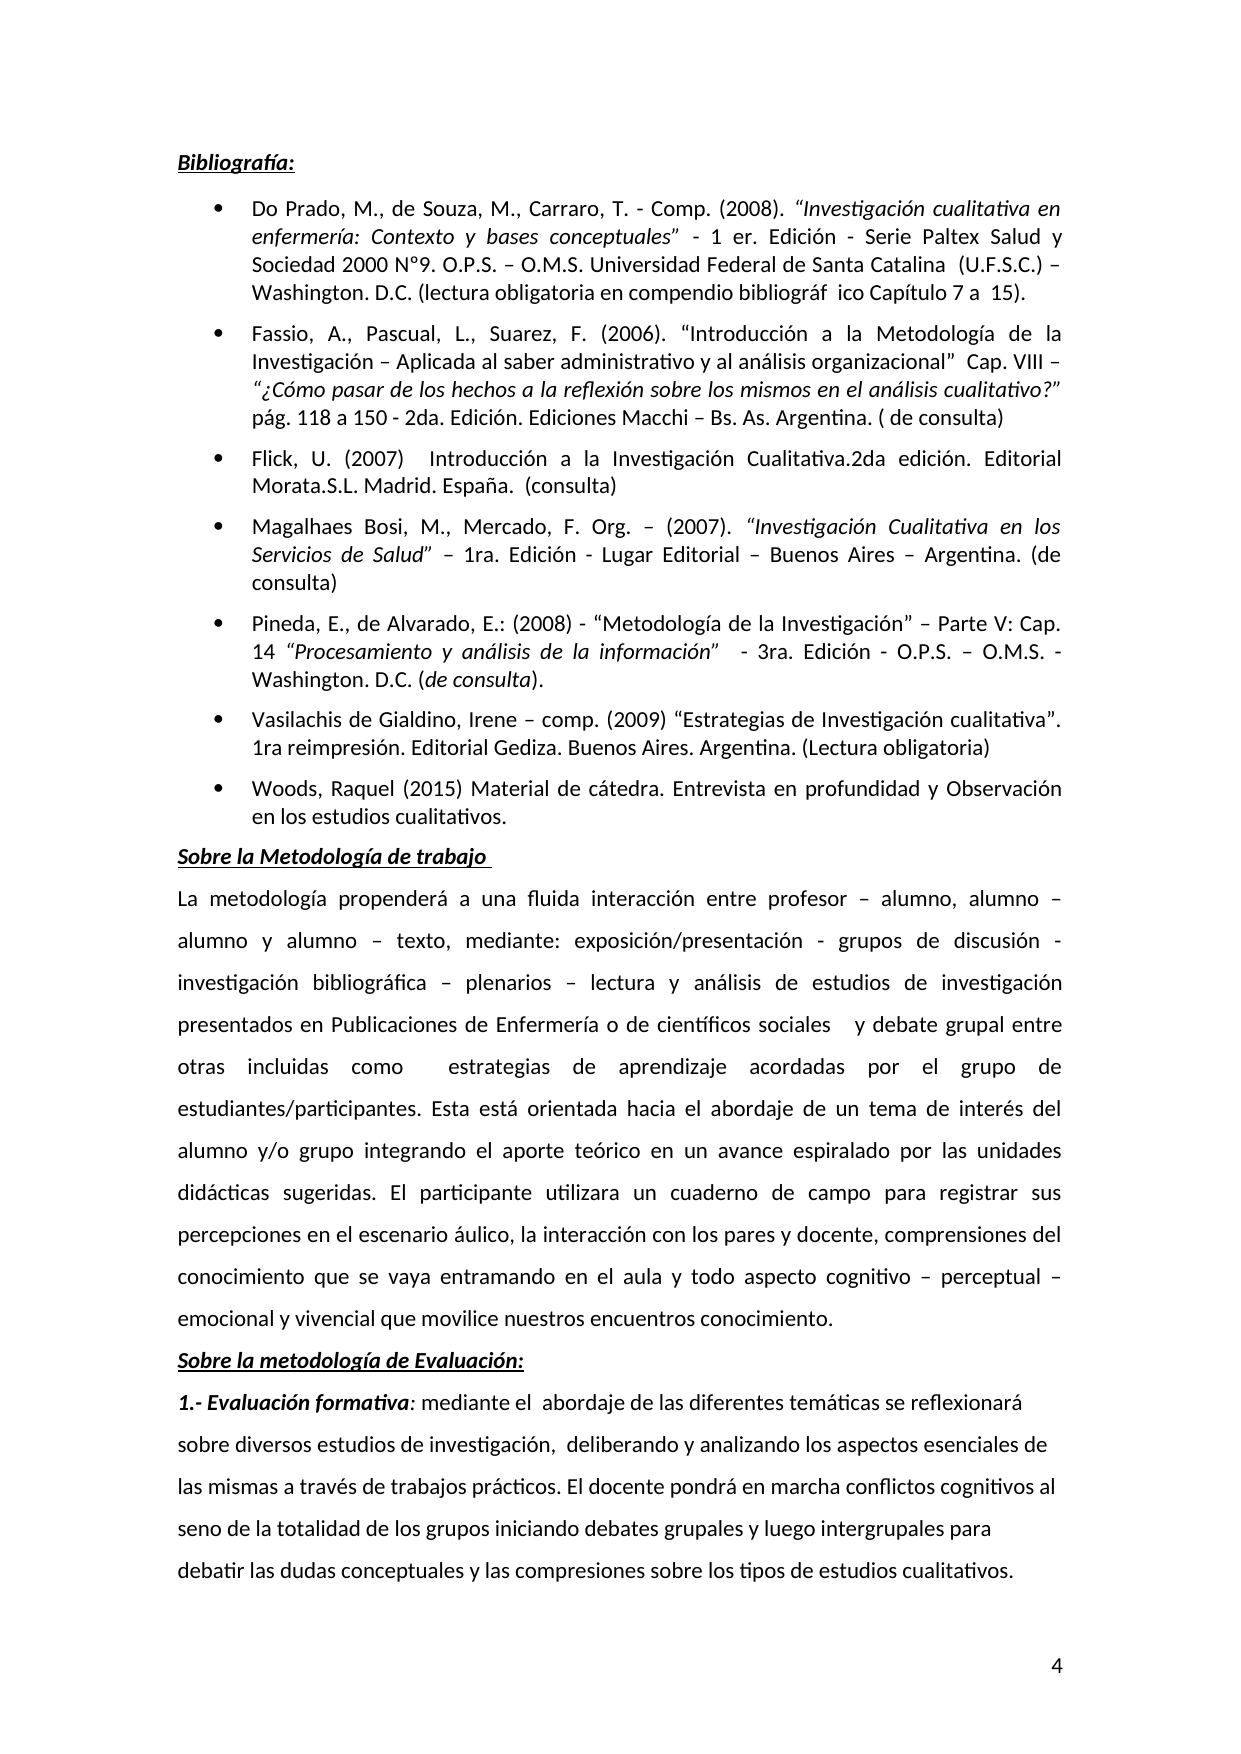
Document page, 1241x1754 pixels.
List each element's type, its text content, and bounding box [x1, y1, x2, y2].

text Sobre la metodología de Evaluación: [177, 1346, 1063, 1374]
list Woods, Raquel (2015) Material de cátedra. Entrevista en profundidad y Observación en los estudios cualitativos. [214, 774, 1063, 830]
list Pineda, E., de Alvarado, E.: (2008) - “Metodología de ” – Parte V: Cap. 14 “Procesamiento y análisis de la información” - 3ra. Edición - O.P.S. – O.M.S. - Washington. D.C. (de consulta). [214, 609, 1063, 693]
text Sobre la Metodología de trabajo [177, 842, 1063, 870]
list Flick, U. (2007) Introducción a la Investigación Cualitativa.2da edición. Editorial Morata.S.L. Madrid. España. (consulta) [214, 444, 1063, 500]
list Vasilachis de Gialdino, Irene – comp. (2009) “Estrategias de Investigación cualitativa”. 1ra reimpresión. Editorial Gediza. Buenos Aires. Argentina. (Lectura obligatoria) [214, 705, 1063, 761]
list Do Prado, M., de Souza, M., Carraro, T. - Comp. (2008). “Investigación cualitativa en enfermería: Contexto y bases conceptuales” - 1 er. Edición - Serie Paltex Salud y Sociedad 2000 Nº9. O.P.S. – O.M.S. Universidad Federal de Santa Catalina (U.F.S.C.) – Washington. D.C. (lectura obligatoria en compendio bibliográf ico Capítulo 15). [214, 194, 1063, 307]
text Bibliografía: [177, 148, 1063, 176]
text La metodología propenderá a una fluida interacción entre profesor – alumno, alumno – alumno y alumno – texto, mediante: exposición/presentación - grupos de discusión - investigación bibliográfica – plenarios – lectura y análisis de estudios de investigación presentados en Publicaciones de Enfermería o de científicos sociales y debate grupal entre otras incluidas como estrategias de aprendizaje acordadas por el grupo de estudiantes/participantes. Esta está orientada hacia el abordaje de un tema de interés del alumno y/o grupo integrando el aporte teórico en un avance espiralado por las unidades didácticas sugeridas. El participante utilizara un cuaderno de campo para registrar sus percepciones en el escenario áulico, la interacción con los pares y docente, comprensiones del conocimiento que se vaya entramando en el aula y todo aspecto cognitivo – perceptual – emocional y vivencial que movilice nuestros encuentros conocimiento. [177, 884, 1063, 1332]
list Magalhaes Bosi, M., Mercado, F. Org. – (2007). “Investigación Cualitativa en los Servicios de Salud” – 1ra. Edición - Lugar Editorial – Buenos Aires – Argentina. (de consulta) [214, 512, 1063, 596]
list Fassio, A., Pascual, L., Suarez, F. (2006). “Introducción a de – Aplicada al saber administrativo y al análisis organizacional” Cap. VIII – “¿Cómo pasar de los hechos a la reflexión sobre los mismos en el análisis cualitativo?” pág. 150 - 2da. Edición. Ediciones Macchi – Bs. As. Argentina. ( de consulta) [214, 319, 1063, 431]
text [177, 1388, 1063, 1584]
